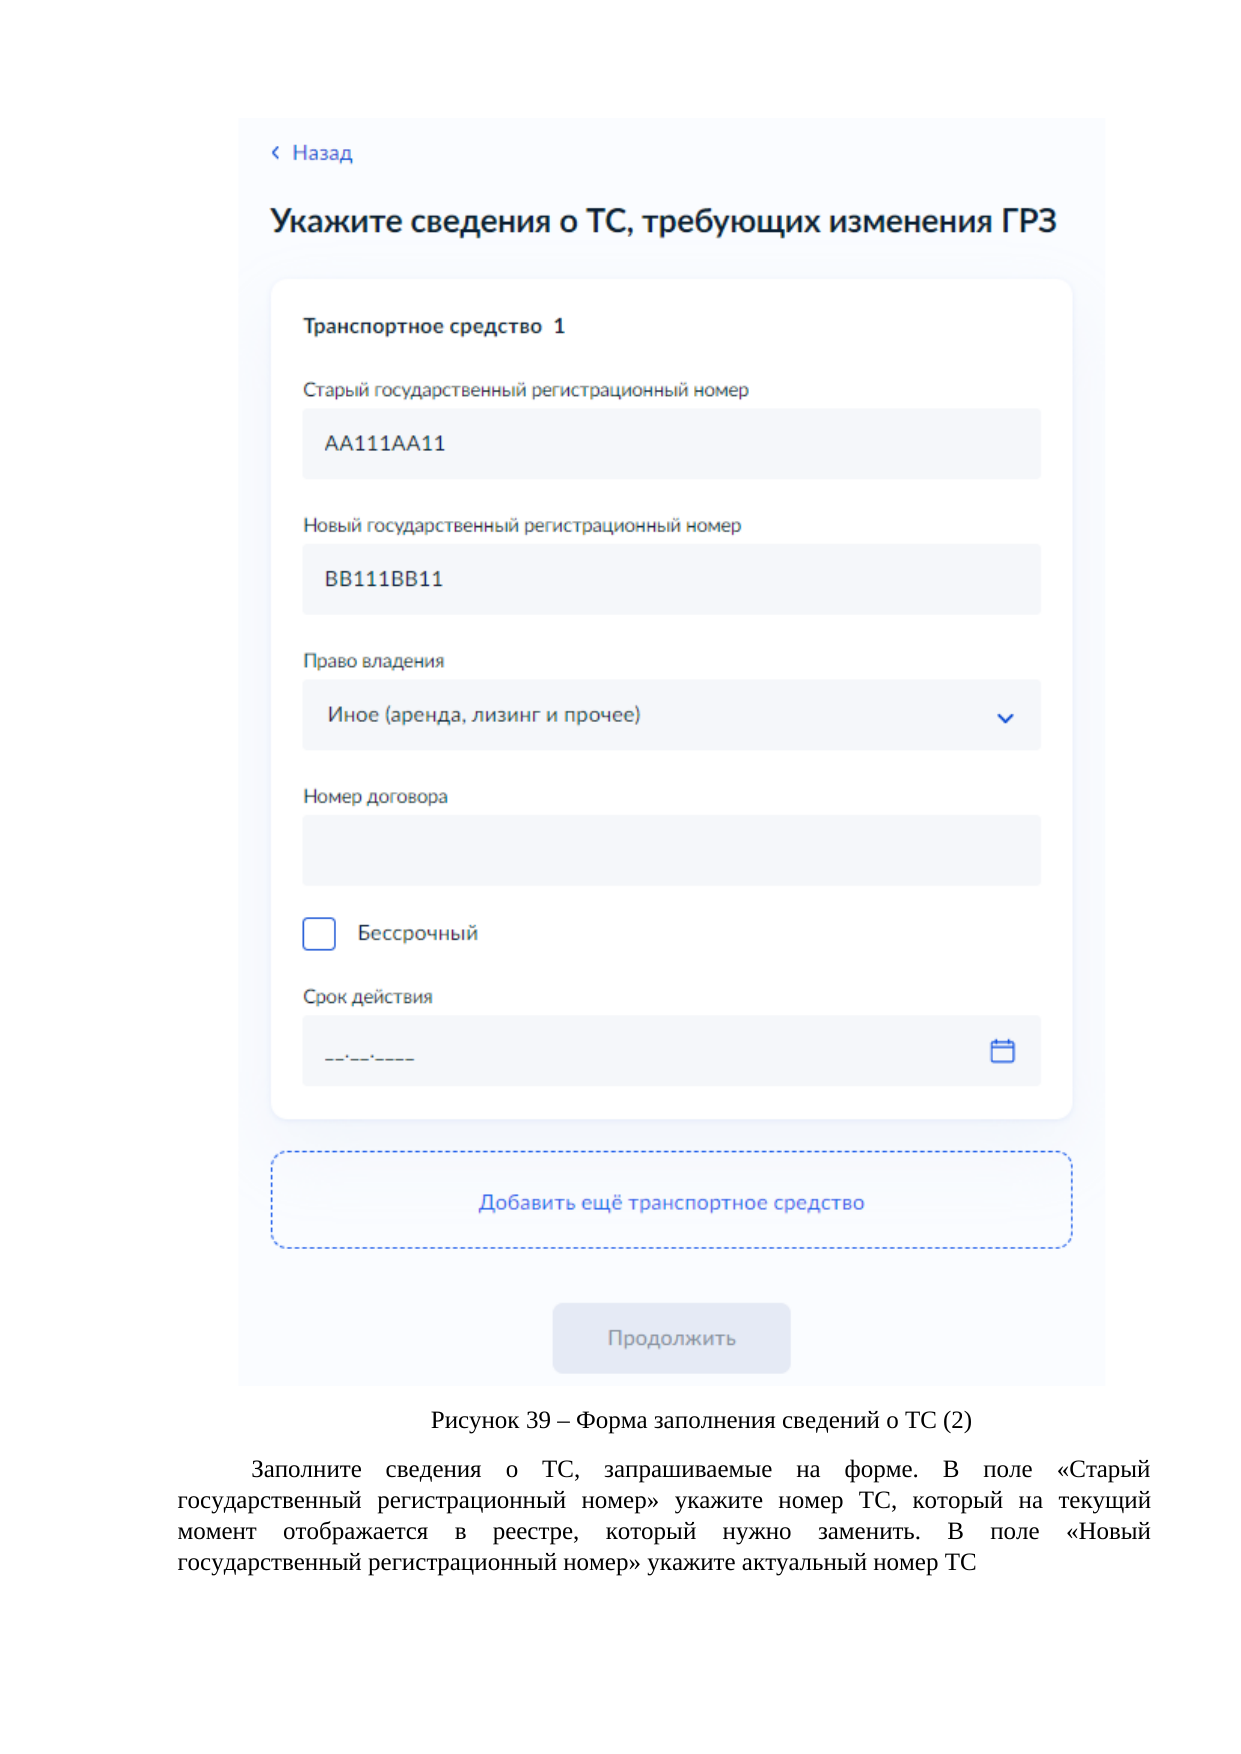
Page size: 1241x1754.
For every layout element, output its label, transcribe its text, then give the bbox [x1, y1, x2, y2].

picture [238, 118, 1106, 1386]
text Заполните сведения о ТС, запрашиваемые на форме. В поле «Старый государственный регистрационный номер» укажите номер ТС, который на текущий момент отображается в реестре, который нужно заменить. В поле «Новый государственный регистрационный номер» укажите актуальный номер ТС [177, 1454, 1152, 1576]
